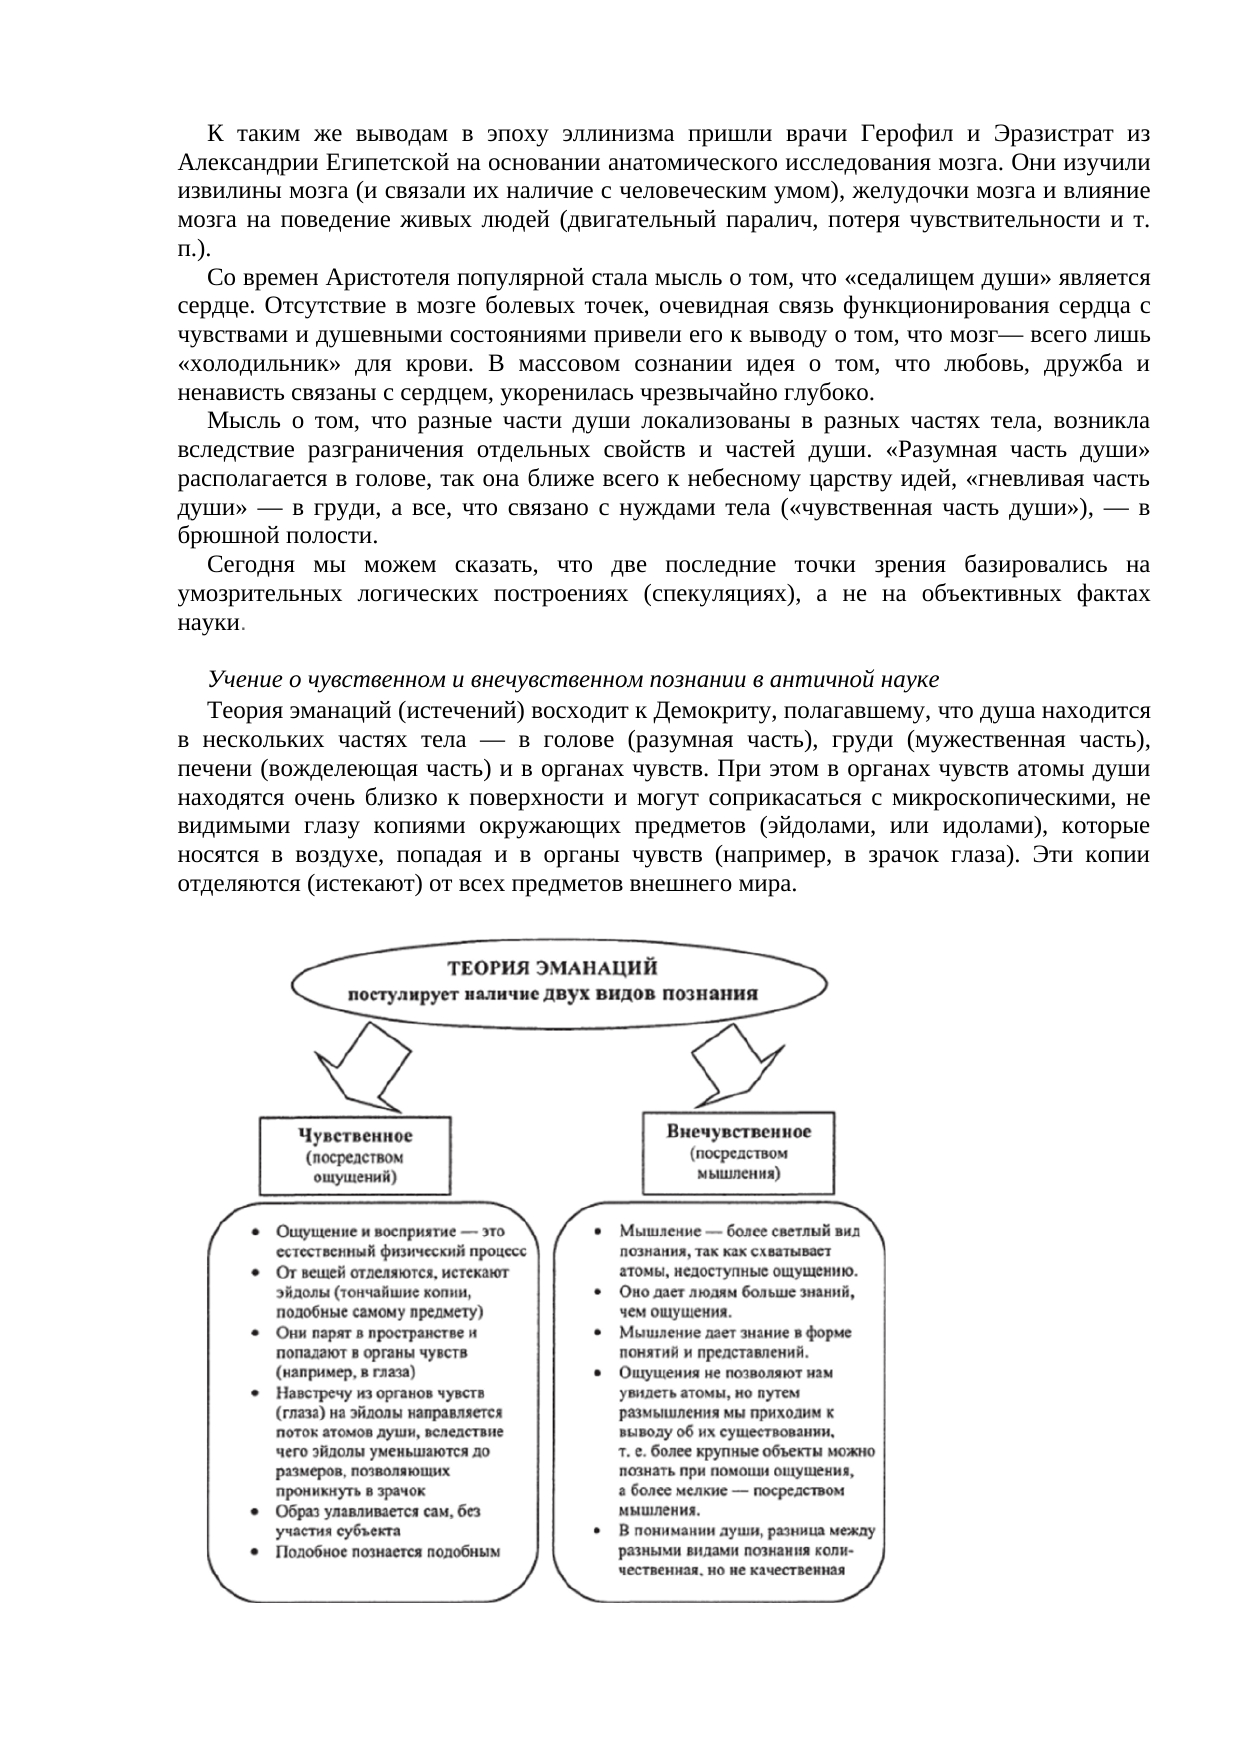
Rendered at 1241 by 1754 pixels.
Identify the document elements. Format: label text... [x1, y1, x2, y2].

text Теория эманаций (истечений) восходит к Демокриту, полагавшему, что душа находится в нескольких частях тела — в голове (разумная часть), груди (мужественная часть), печени (вожделеющая часть) и в органах чувств. При этом в органах чувств атомы души находятся очень близко к поверхности и могут соприкасаться с микроскопическими, не видимыми глазу копиями окружающих предметов (эйдолами, или идолами), которые носятся в воздухе, попадая и в органы чувств (например, в зрачок глаза). Эти копии отделяются (истекают) от всех предметов внешнего мира. [177, 695, 1152, 897]
picture [206, 925, 886, 1603]
text Со времен Аристотеля популярной стала мысль о том, что «седалищем души» является сердце. Отсутствие в мозге болевых точек, очевидная связь функционирования сердца с чувствами и душевными состояниями привели его к выводу о том, что мозг— всего лишь «холодильник» для крови. В массовом сознании идея о том, что любовь, дружба и ненависть связаны с сердцем, укоренилась чрезвычайно глубоко. [177, 262, 1152, 406]
text К таким же выводам в эпоху эллинизма пришли врачи Герофил и Эразистрат из Александрии Египетской на основании анатомического исследования мозга. Они изучили извилины мозга (и связали их наличие с человеческим умом), желудочки мозга и влияние мозга на поведение живых людей (двигательный паралич, потеря чувствительности и т. п.). [177, 118, 1152, 262]
text Сегодня мы можем сказать, что две последние точки зрения базировались на умозрительных логических построениях (спекуляциях), а не на объективных фактах науки. [177, 549, 1152, 636]
text Мысль о том, что разные части души локализованы в разных частях тела, возникла вследствие разграничения отдельных свойств и частей души. «Разумная часть души» располагается в голове, так она ближе всего к небесному царству идей, «гневливая часть души» — в груди, а все, что связано с нуждами тела («чувственная часть души»), — в брюшной полости. [177, 406, 1152, 549]
subtitle Учение о чувственном и внечувственном познании в античной науке [177, 664, 1152, 693]
